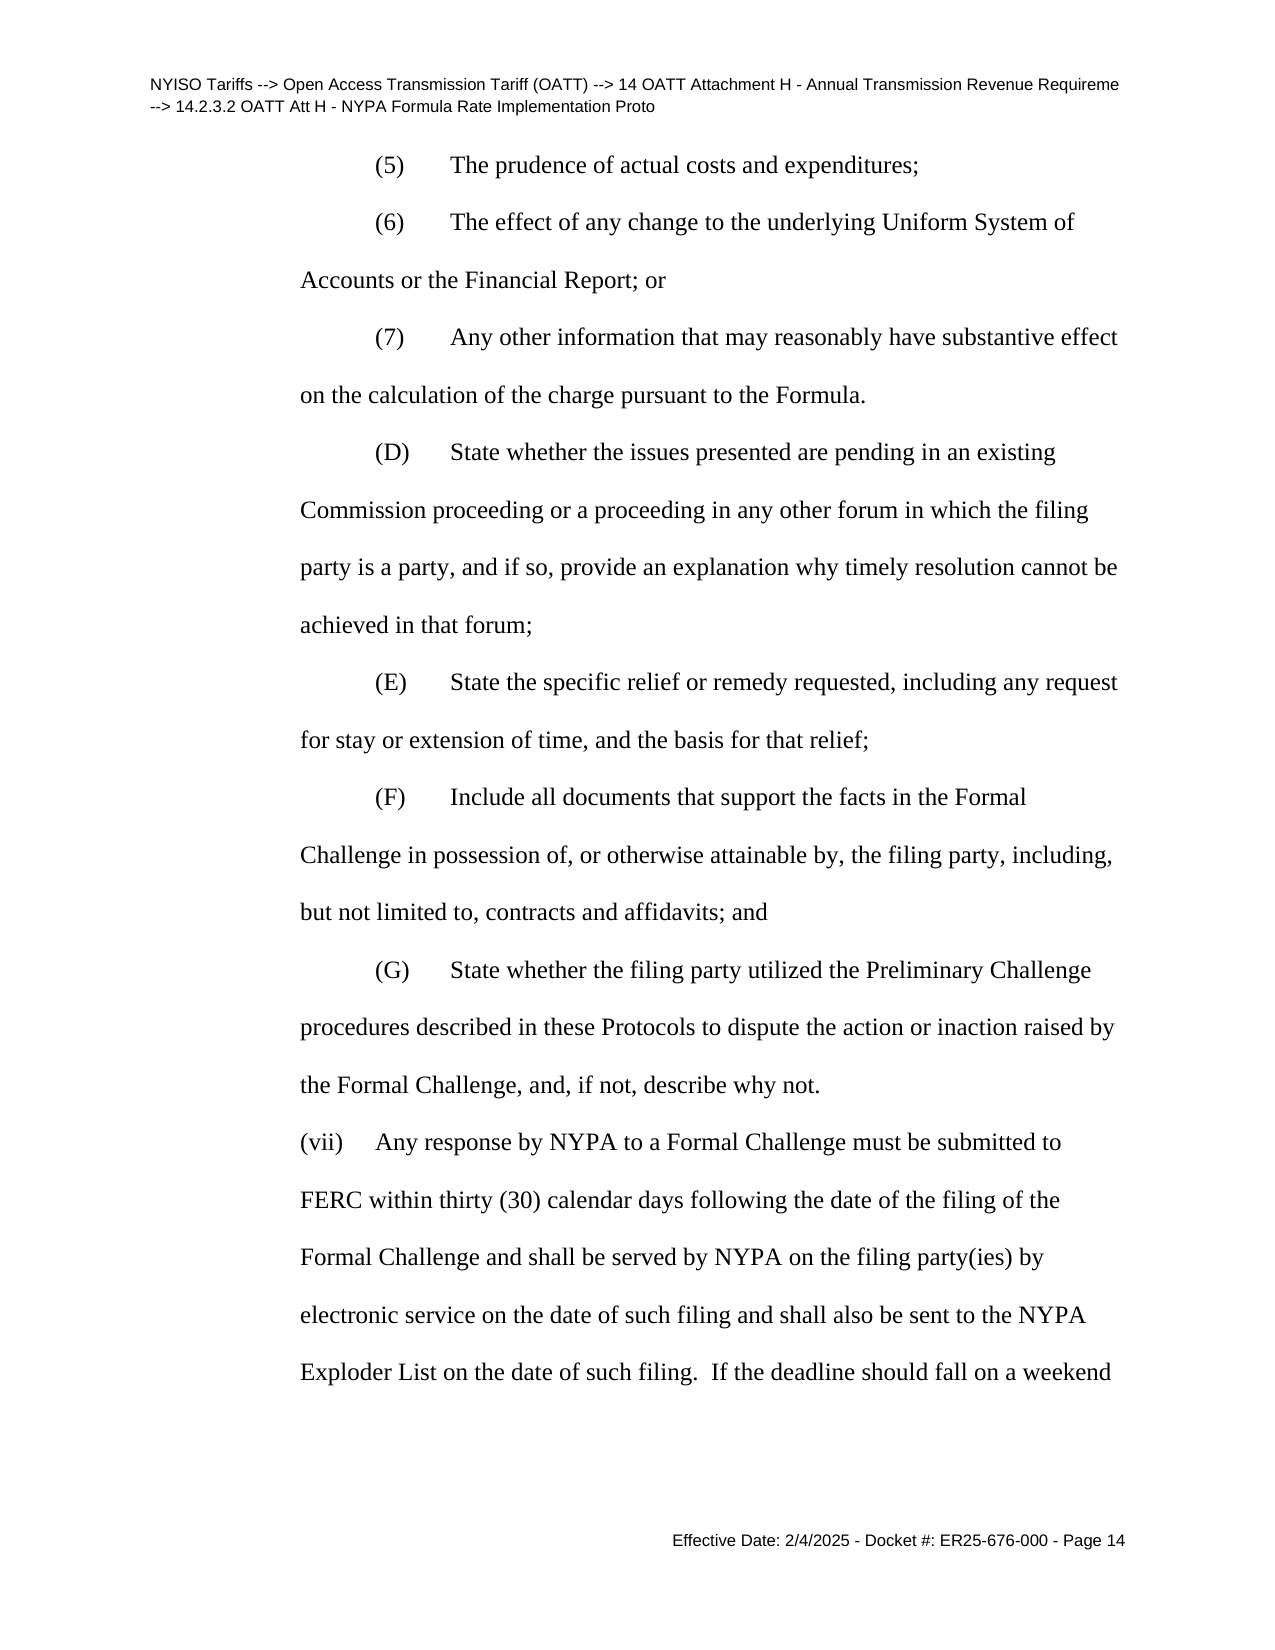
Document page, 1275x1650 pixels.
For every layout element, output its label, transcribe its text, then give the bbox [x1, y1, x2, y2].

text (G) State whether the filing party utilized the Preliminary Challenge procedures described in these Protocols to dispute the action or inaction raised by the Formal Challenge, and, if not, describe why not. [225, 955, 1125, 1099]
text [300, 1127, 1125, 1386]
text (7) Any other information that may reasonably have substantive effect on the calculation of the charge pursuant to the Formula. [225, 322, 1125, 409]
text (E) State the specific relief or remedy requested, including any request for stay or extension of time, and the basis for that relief; [225, 667, 1125, 754]
text (6) The effect of any change to the underlying Uniform System of Accounts or the Financial Report; or [225, 207, 1125, 294]
text (5) The prudence of actual costs and expenditures; [225, 150, 1125, 179]
text (D) State whether the issues presented are pending in an existing Commission proceeding or a proceeding in any other forum in which the filing party is a party, and if so, provide an explanation why timely resolution cannot be achieved in that forum; [225, 437, 1125, 639]
text (F) Include all documents that support the facts in the Formal Challenge in possession of, or otherwise attainable by, the filing party, including, but not limited to, contracts and affidavits; and [225, 782, 1125, 926]
